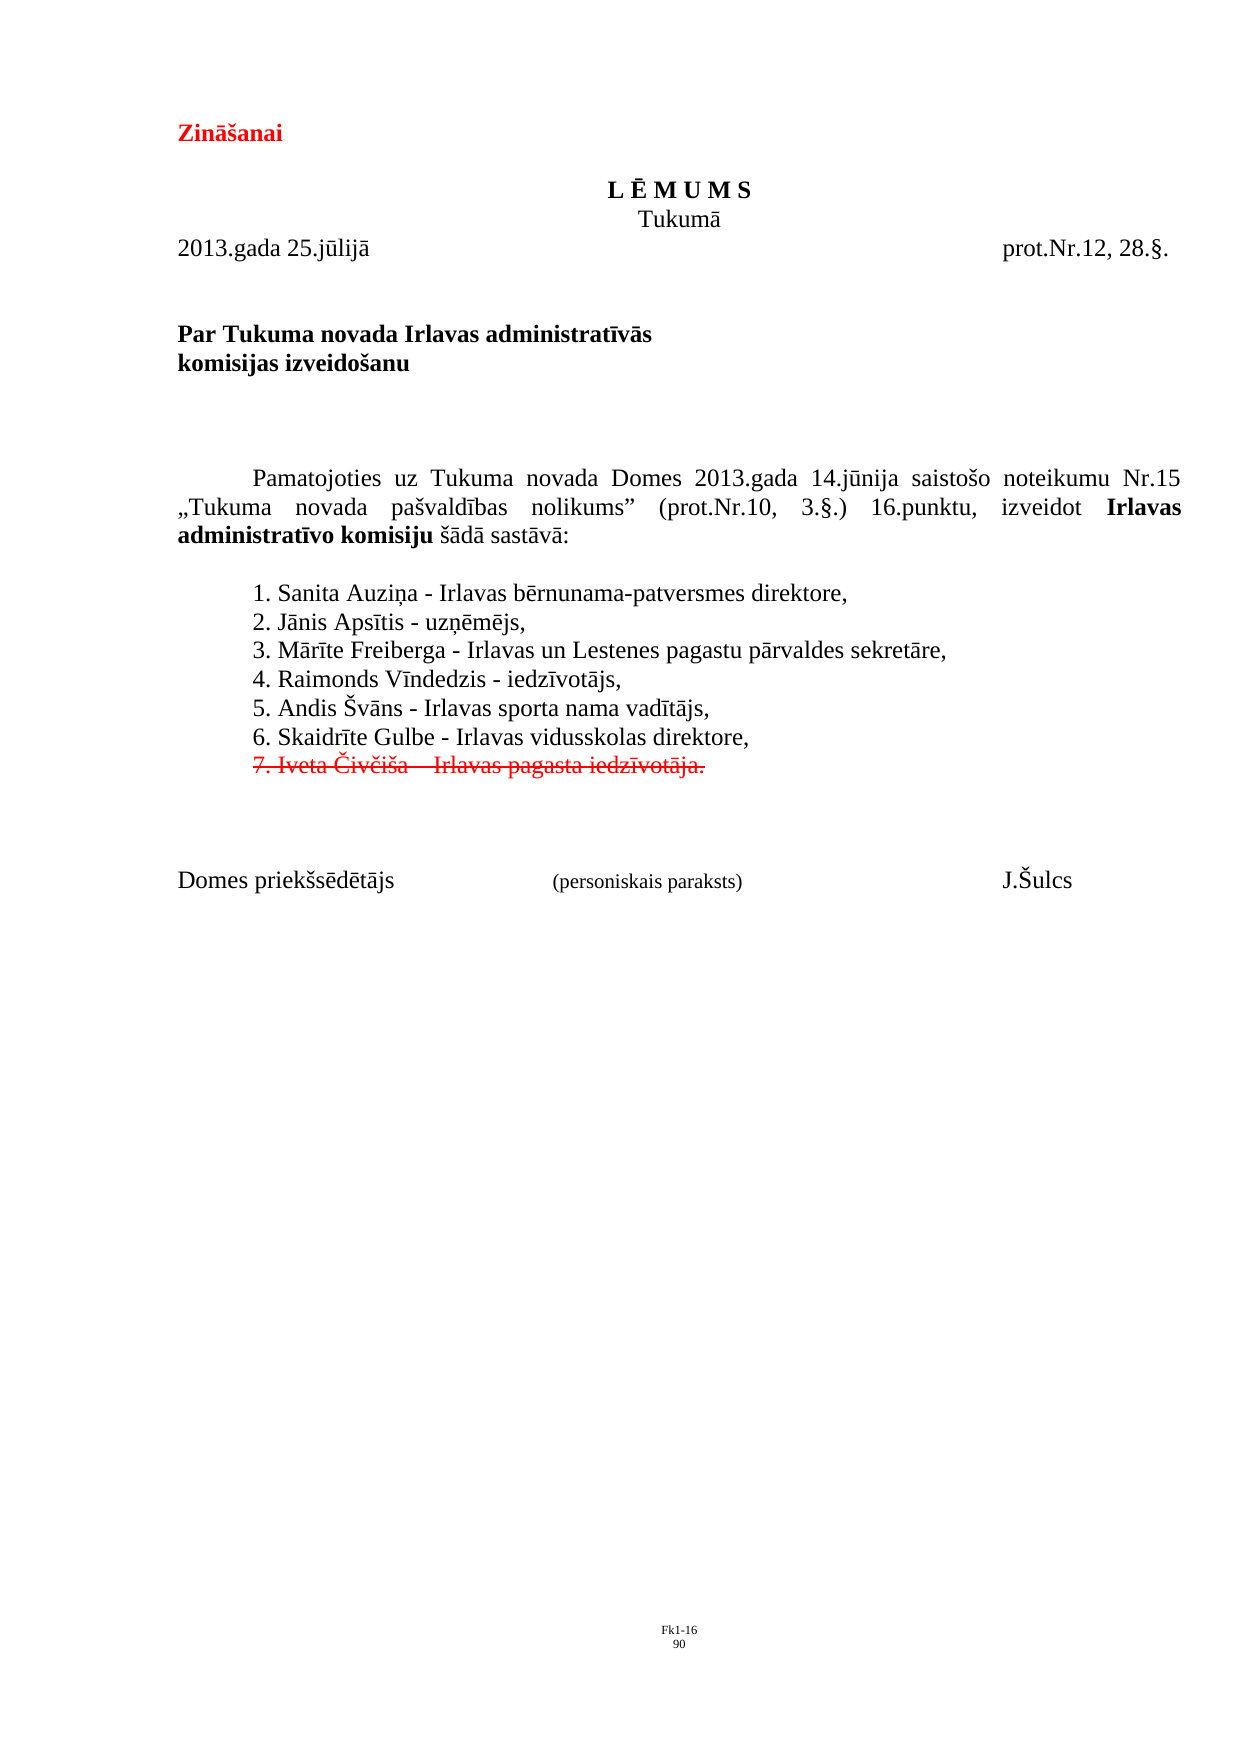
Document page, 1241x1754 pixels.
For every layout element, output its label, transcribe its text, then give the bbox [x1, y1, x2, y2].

text 5. Andis Švāns - Irlavas sporta nama vadītājs, [177, 693, 1181, 722]
text Par Tukuma novada Irlavas administratīvās [177, 319, 1240, 348]
text 3. Mārīte Freiberga - Irlavas un Lestenes pagastu pārvaldes sekretāre, [177, 636, 1181, 664]
text 2. Jānis Apsītis - uzņēmējs, [177, 607, 1181, 636]
text 2013.gada 25.jūlijā prot.Nr.12, 28.§. [177, 233, 1181, 262]
text L Ē M U M S [177, 176, 1181, 204]
text komisijas izveidošanu [177, 348, 1240, 377]
text 6. Skaidrīte Gulbe - Irlavas vidusskolas direktore, [177, 722, 1181, 751]
text Tukumā [177, 204, 1181, 233]
text 7. Iveta Čivčiša – Irlavas pagasta iedzīvotāja. [177, 751, 1181, 779]
text 4. Raimonds Vīndedzis - iedzīvotājs, [177, 664, 1181, 693]
text 1. Sanita Auziņa - Irlavas bērnunama-patversmes direktore, [177, 578, 1240, 607]
text Domes priekšsēdētājs (personiskais paraksts) J.Šulcs [177, 866, 1181, 894]
text Pamatojoties uz Tukuma novada Domes 2013.gada 14.jūnija saistošo noteikumu Nr.15 „Tukuma novada pašvaldības nolikums” (prot.Nr.10, 3.§.) 16.punktu, izveidot Irlavas administratīvo komisiju šādā sastāvā: [177, 463, 1181, 549]
text Zināšanai [177, 118, 1181, 147]
